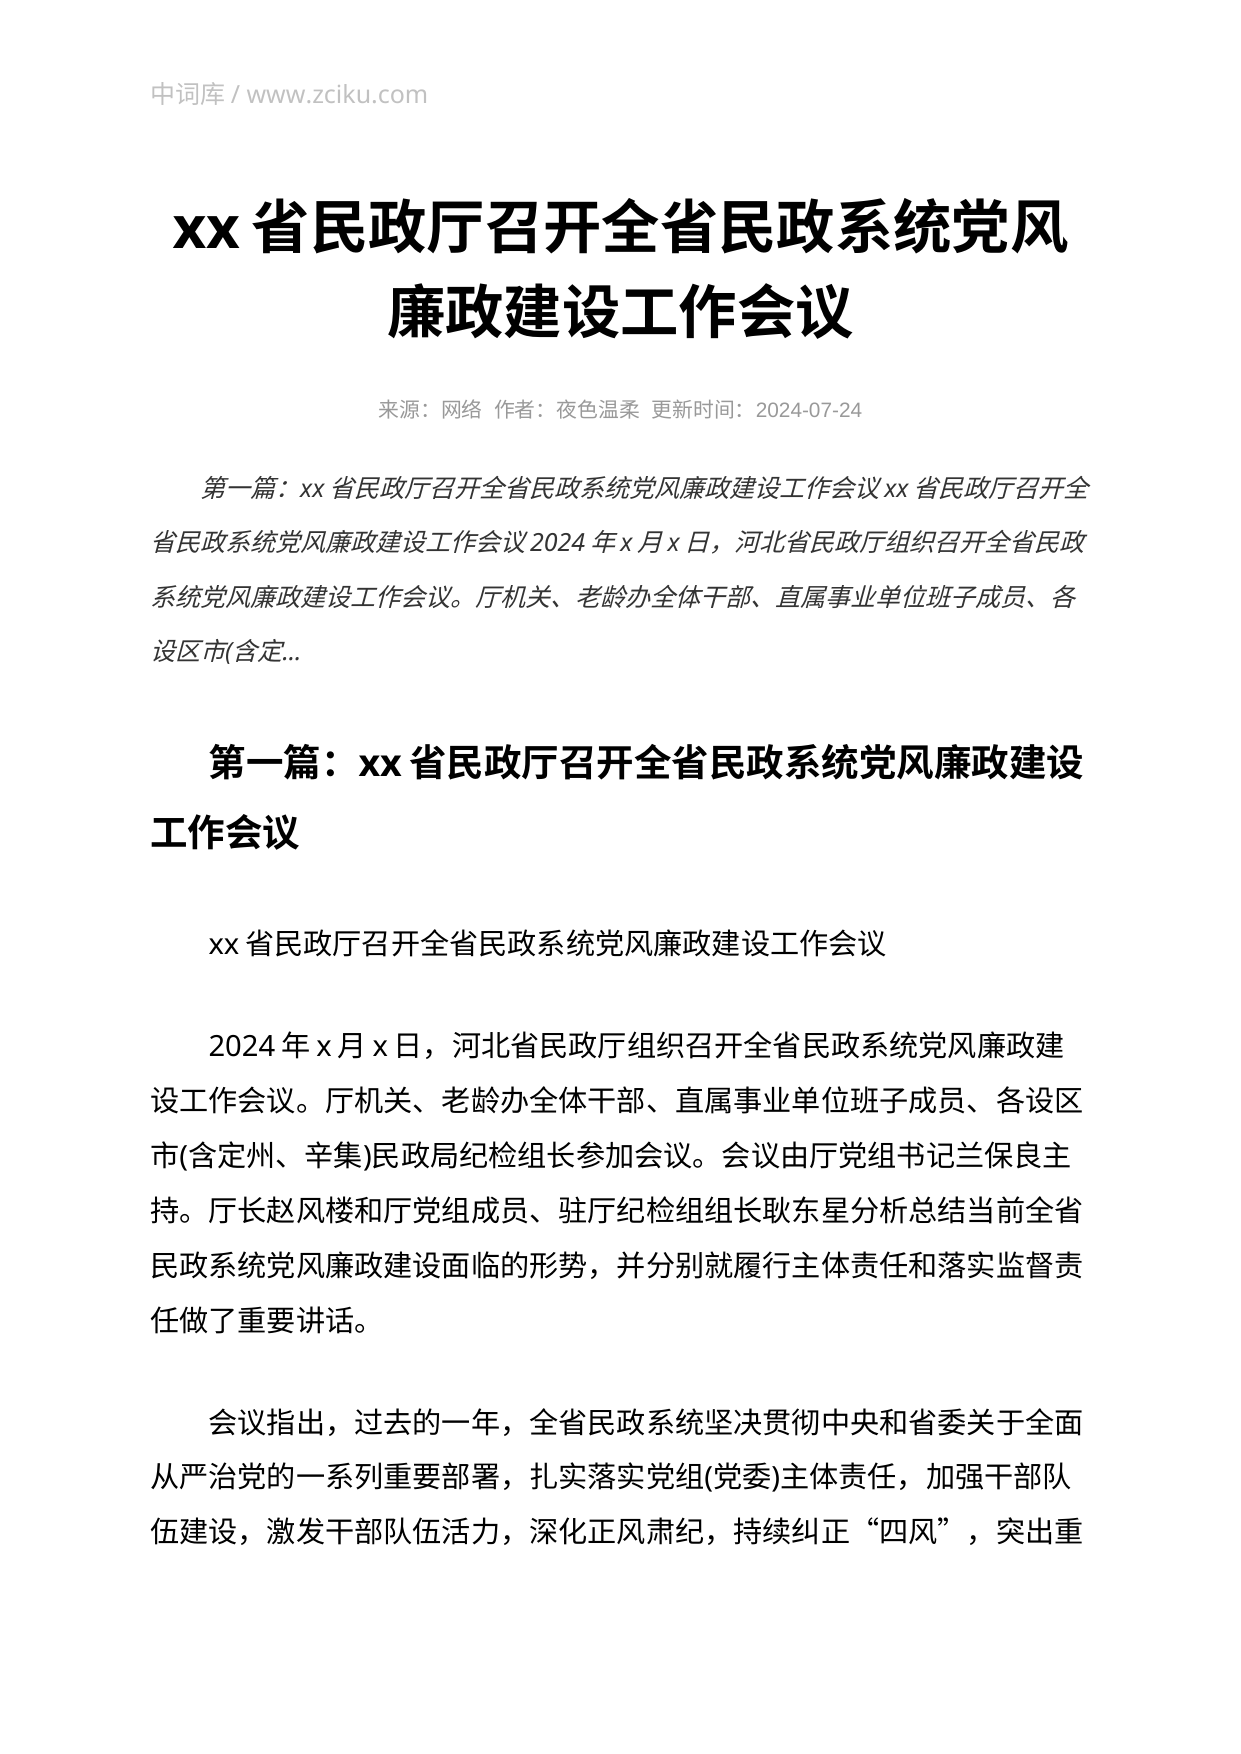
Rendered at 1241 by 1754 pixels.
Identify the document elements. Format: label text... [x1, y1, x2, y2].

subtitle xx省民政厅召开全省民政系统党风廉政建设工作会议 [150, 181, 1090, 351]
text xx省民政厅召开全省民政系统党风廉政建设工作会议 [150, 921, 1090, 963]
text 第一篇：xx省民政厅召开全省民政系统党风廉政建设工作会议xx省民政厅召开全省民政系统党风廉政建设工作会议2024年x月x日，河北省民政厅组织召开全省民政系统党风廉政建设工作会议。厅机关、老龄办全体干部、直属事业单位班子成员、各设区市(含定... [150, 468, 1090, 668]
text 2024年x月x日，河北省民政厅组织召开全省民政系统党风廉政建设工作会议。厅机关、老龄办全体干部、直属事业单位班子成员、各设区市(含定州、辛集)民政局纪检组长参加会议。会议由厅党组书记兰保良主持。厅长赵风楼和厅党组成员、驻厅纪检组组长耿东星分析总结当前全省民政系统党风廉政建设面临的形势，并分别就履行主体责任和落实监督责任做了重要讲话。 [150, 1023, 1090, 1340]
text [150, 1399, 1090, 1551]
text 第一篇：xx省民政厅召开全省民政系统党风廉政建设工作会议 [150, 733, 1090, 858]
text 来源：网络 作者：夜色温柔 更新时间：2024-07-24 [150, 397, 1090, 421]
